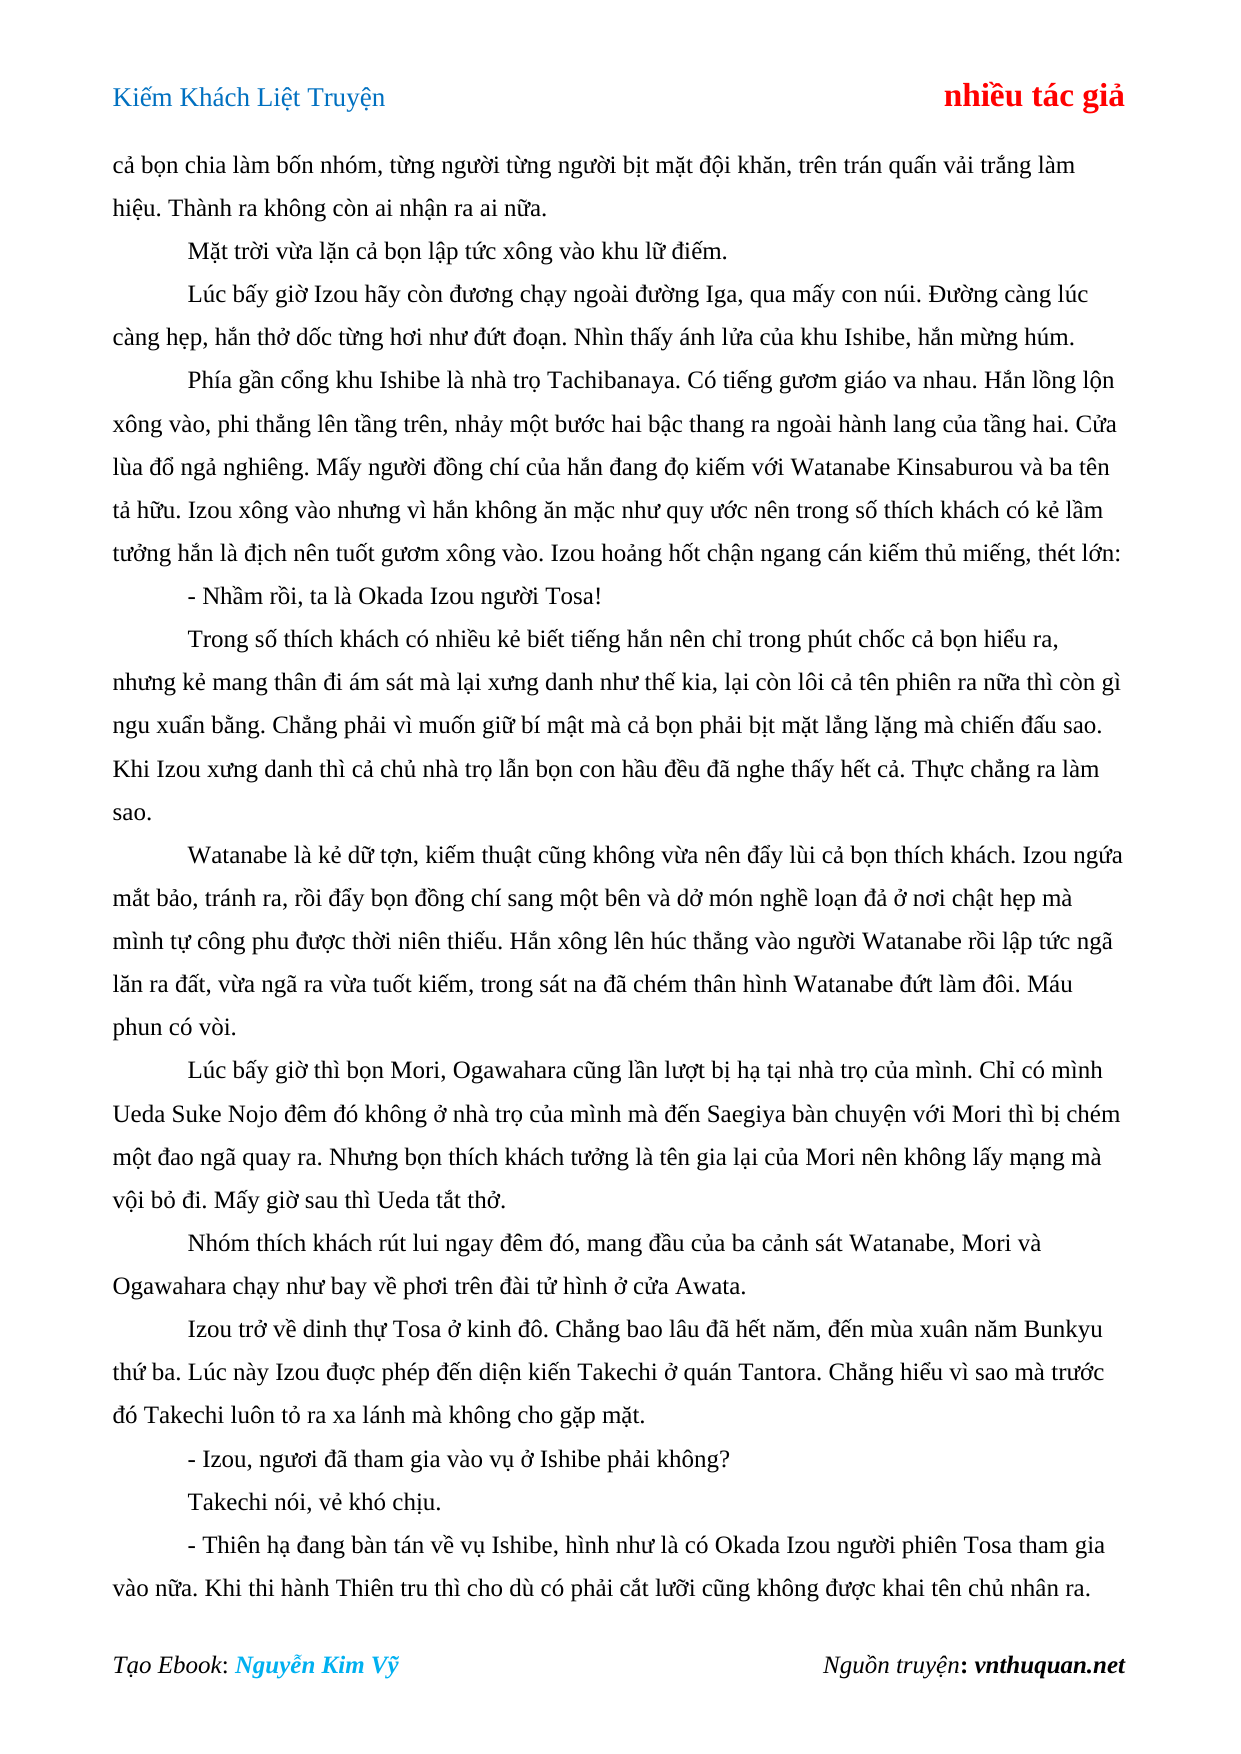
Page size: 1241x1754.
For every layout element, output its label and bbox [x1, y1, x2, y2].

text [112, 150, 1128, 1602]
